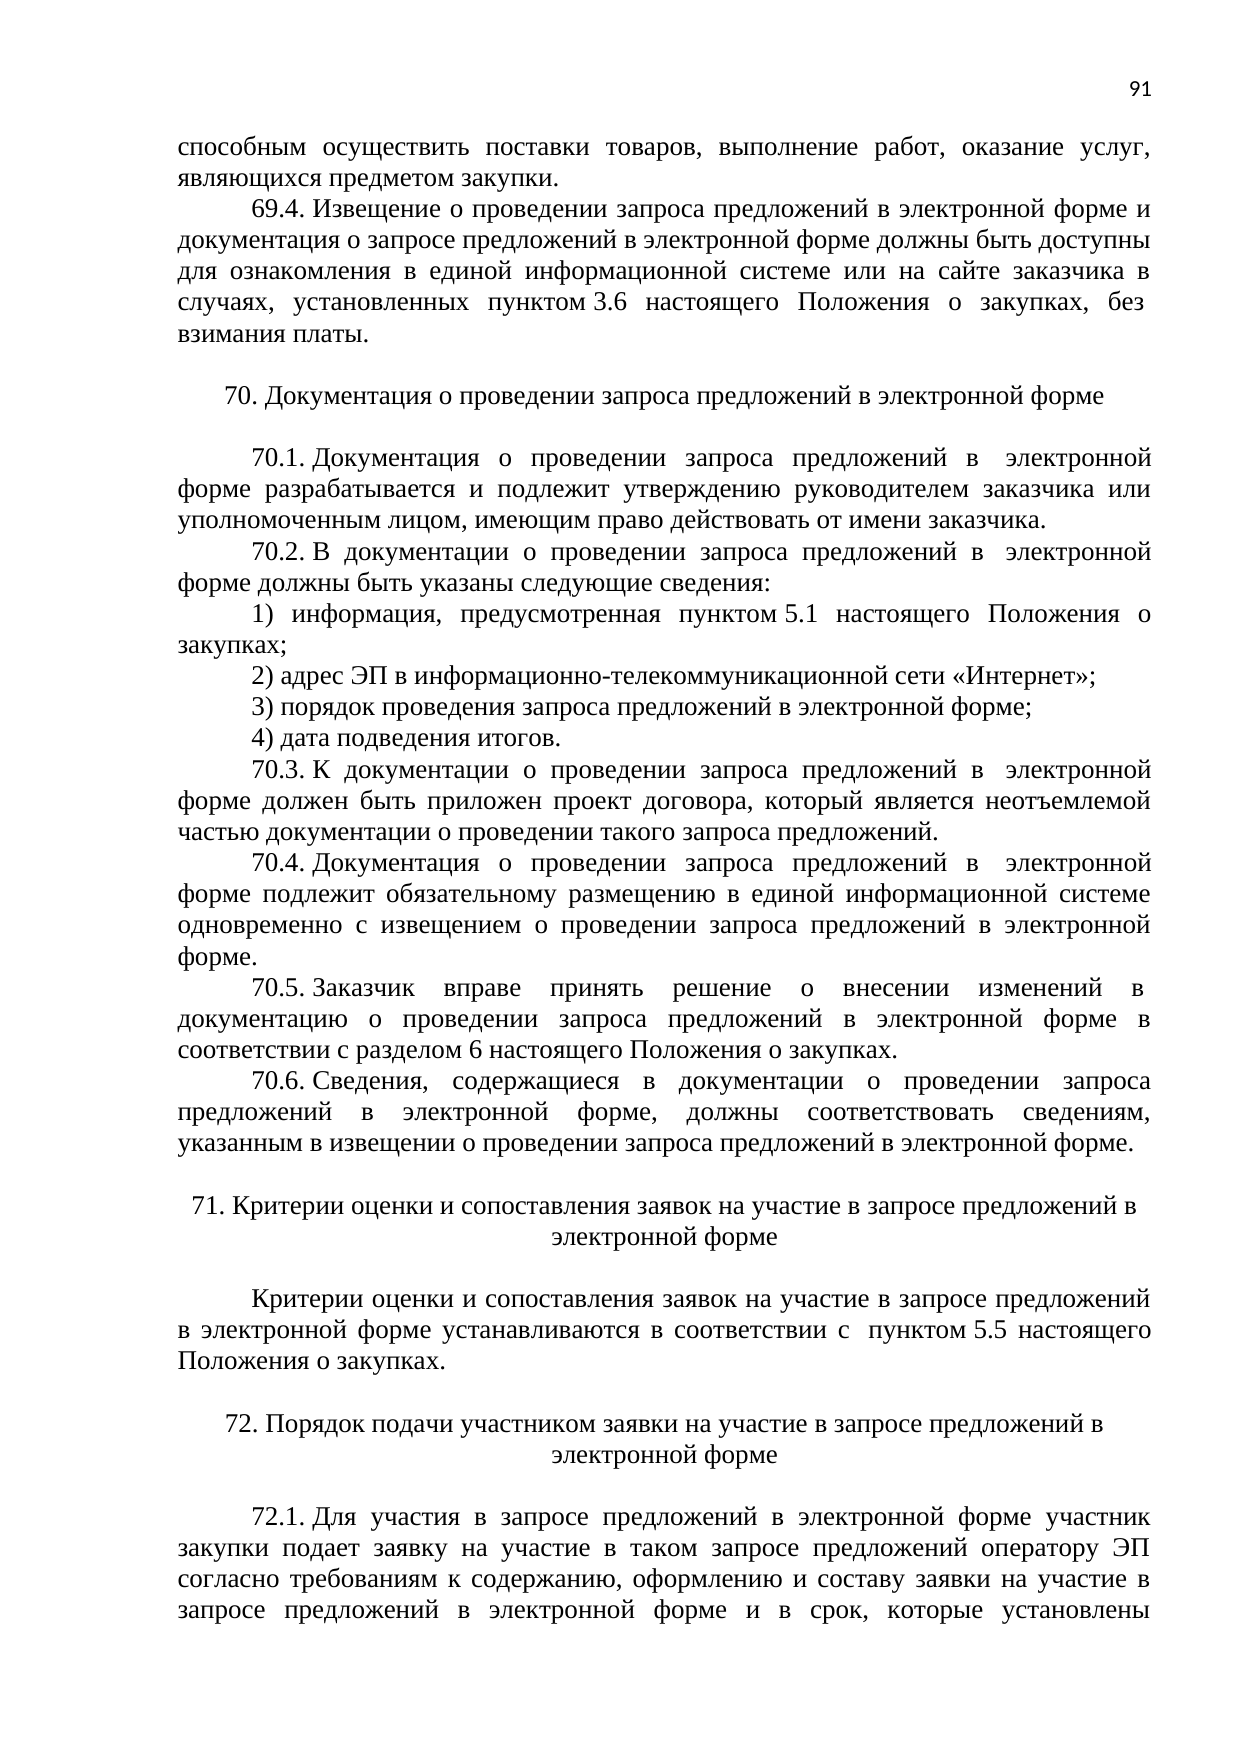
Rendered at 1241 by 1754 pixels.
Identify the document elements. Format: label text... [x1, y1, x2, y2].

text 70.5. Заказчик вправе принять решение о внесении изменений в документацию о проведении запроса предложений в электронной форме в соответствии с разделом 6 настоящего Положения о закупках. [177, 971, 1152, 1064]
text 69.4. Извещение о проведении запроса предложений в электронной форме и документация о запросе предложений в электронной форме должны быть доступны для ознакомления в единой информационной системе или на сайте заказчика в случаях, установленных пунктом 3.6 настоящего Положения о закупках, без взимания платы. [177, 192, 1152, 348]
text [177, 130, 1152, 192]
text 70.2. В документации о проведении запроса предложений в электронной форме должны быть указаны следующие сведения: [177, 535, 1152, 597]
subtitle 71. Критерии оценки и сопоставления заявок на участие в запросе предложений в электронной форме [177, 1189, 1152, 1251]
text 4) дата подведения итогов. [177, 722, 1152, 753]
text 2) адрес ЭП в информационно-телекоммуникационной сети «Интернет»; [177, 659, 1152, 690]
text 70.1. Документация о проведении запроса предложений в электронной форме разрабатывается и подлежит утверждению руководителем заказчика или уполномоченным лицом, имеющим право действовать от имени заказчика. [177, 441, 1152, 535]
text 70.4. Документация о проведении запроса предложений в электронной форме подлежит обязательному размещению в единой информационной системе одновременно с извещением о проведении запроса предложений в электронной форме. [177, 846, 1152, 971]
text 3) порядок проведения запроса предложений в электронной форме; [177, 690, 1152, 722]
text 70.6. Сведения, содержащиеся в документации о проведении запроса предложений в электронной форме, должны соответствовать сведениям, указанным в извещении о проведении запроса предложений в электронной форме. [177, 1064, 1152, 1158]
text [177, 1500, 1152, 1625]
text Критерии оценки и сопоставления заявок на участие в запросе предложений в электронной форме устанавливаются в соответствии с пунктом 5.5 настоящего Положения о закупках. [177, 1282, 1152, 1376]
subtitle 70. Документация о проведении запроса предложений в электронной форме [177, 379, 1152, 410]
text 70.3. К документации о проведении запроса предложений в электронной форме должен быть приложен проект договора, который является неотъемлемой частью документации о проведении такого запроса предложений. [177, 753, 1152, 846]
subtitle 72. Порядок подачи участником заявки на участие в запросе предложений в электронной форме [177, 1407, 1152, 1469]
text 1) информация, предусмотренная пунктом 5.1 настоящего Положения о закупках; [177, 597, 1152, 659]
